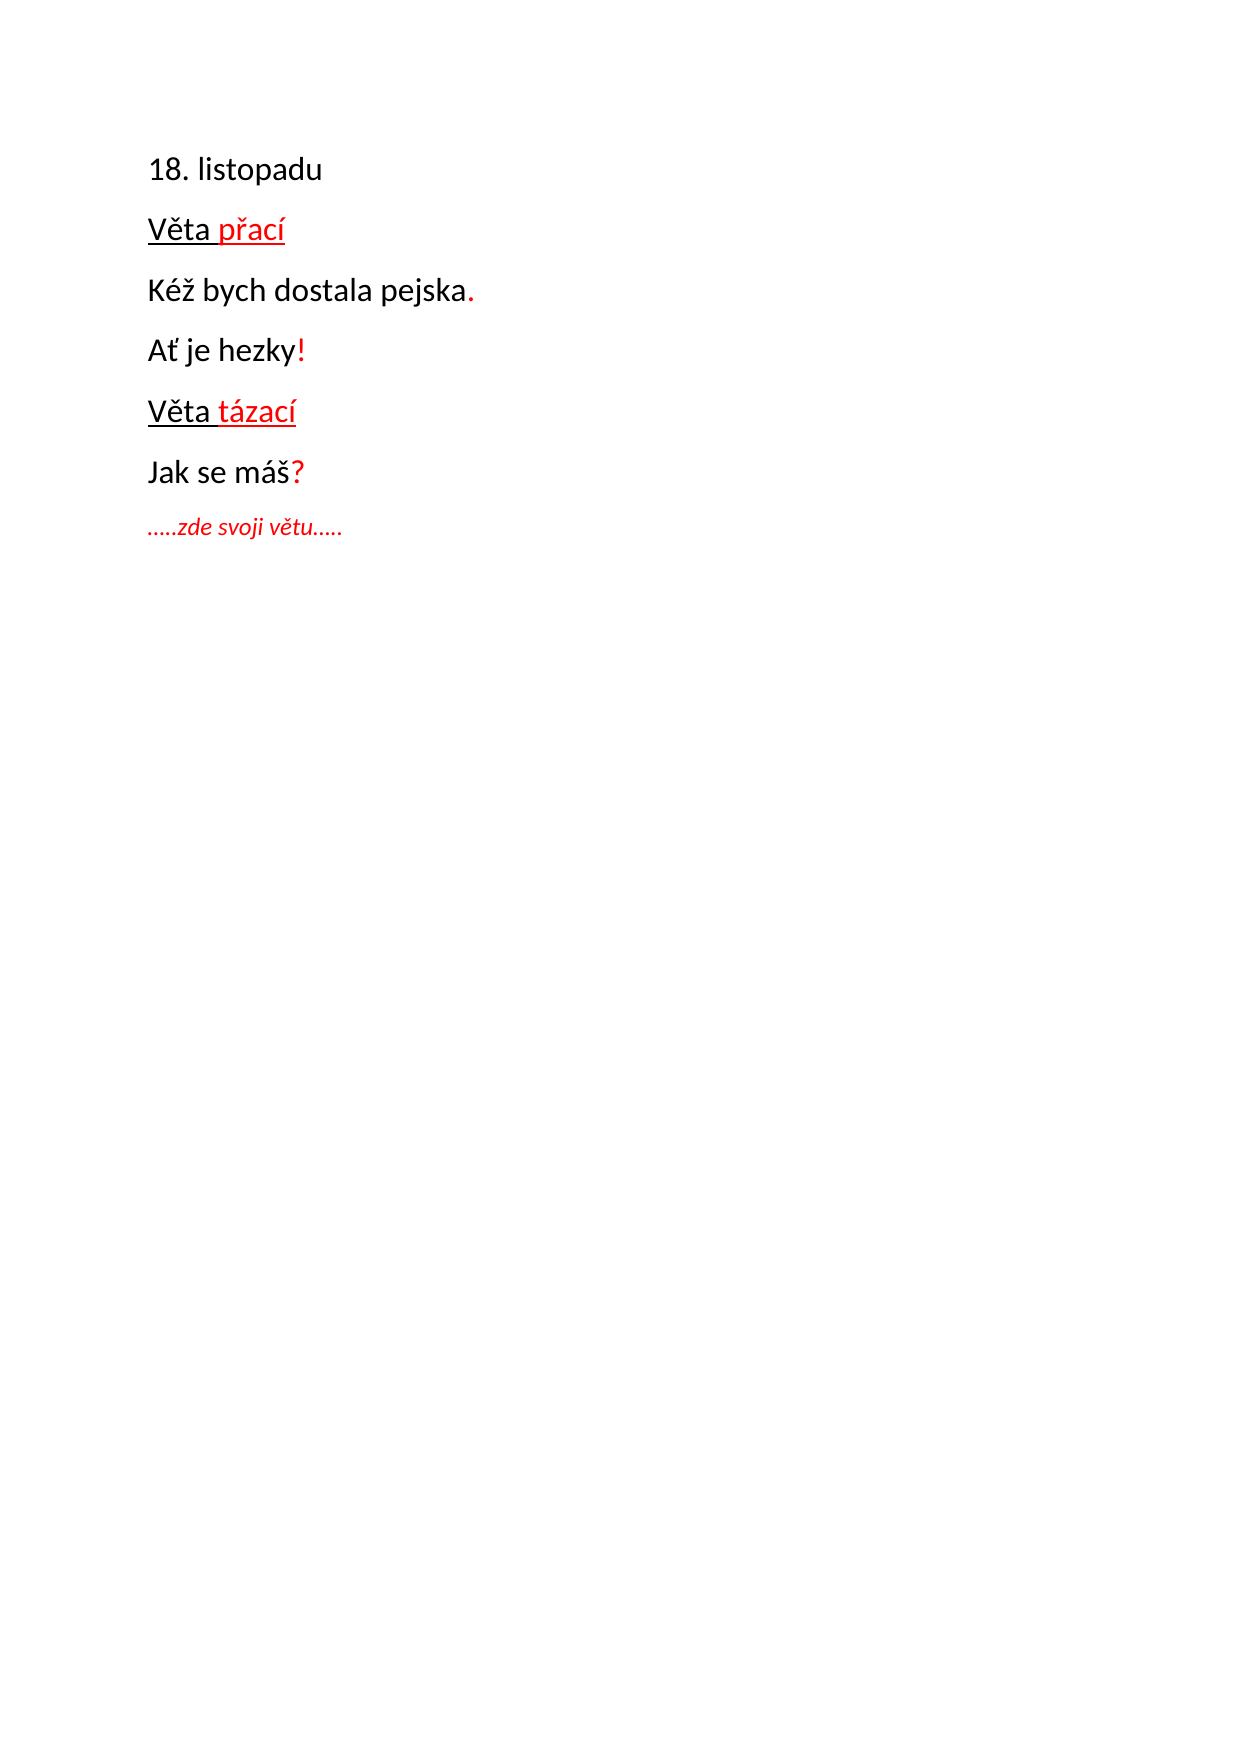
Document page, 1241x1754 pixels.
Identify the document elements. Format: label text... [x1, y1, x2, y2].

text Věta tázací [148, 390, 1093, 431]
text …..zde svoji větu….. [148, 511, 1093, 542]
text Věta přací [148, 208, 1093, 249]
text Kéž bych dostala pejska. [148, 269, 1093, 309]
text Ať je hezky! [148, 329, 1093, 370]
text 18. listopadu [148, 148, 1093, 188]
text Jak se máš? [148, 451, 1093, 491]
